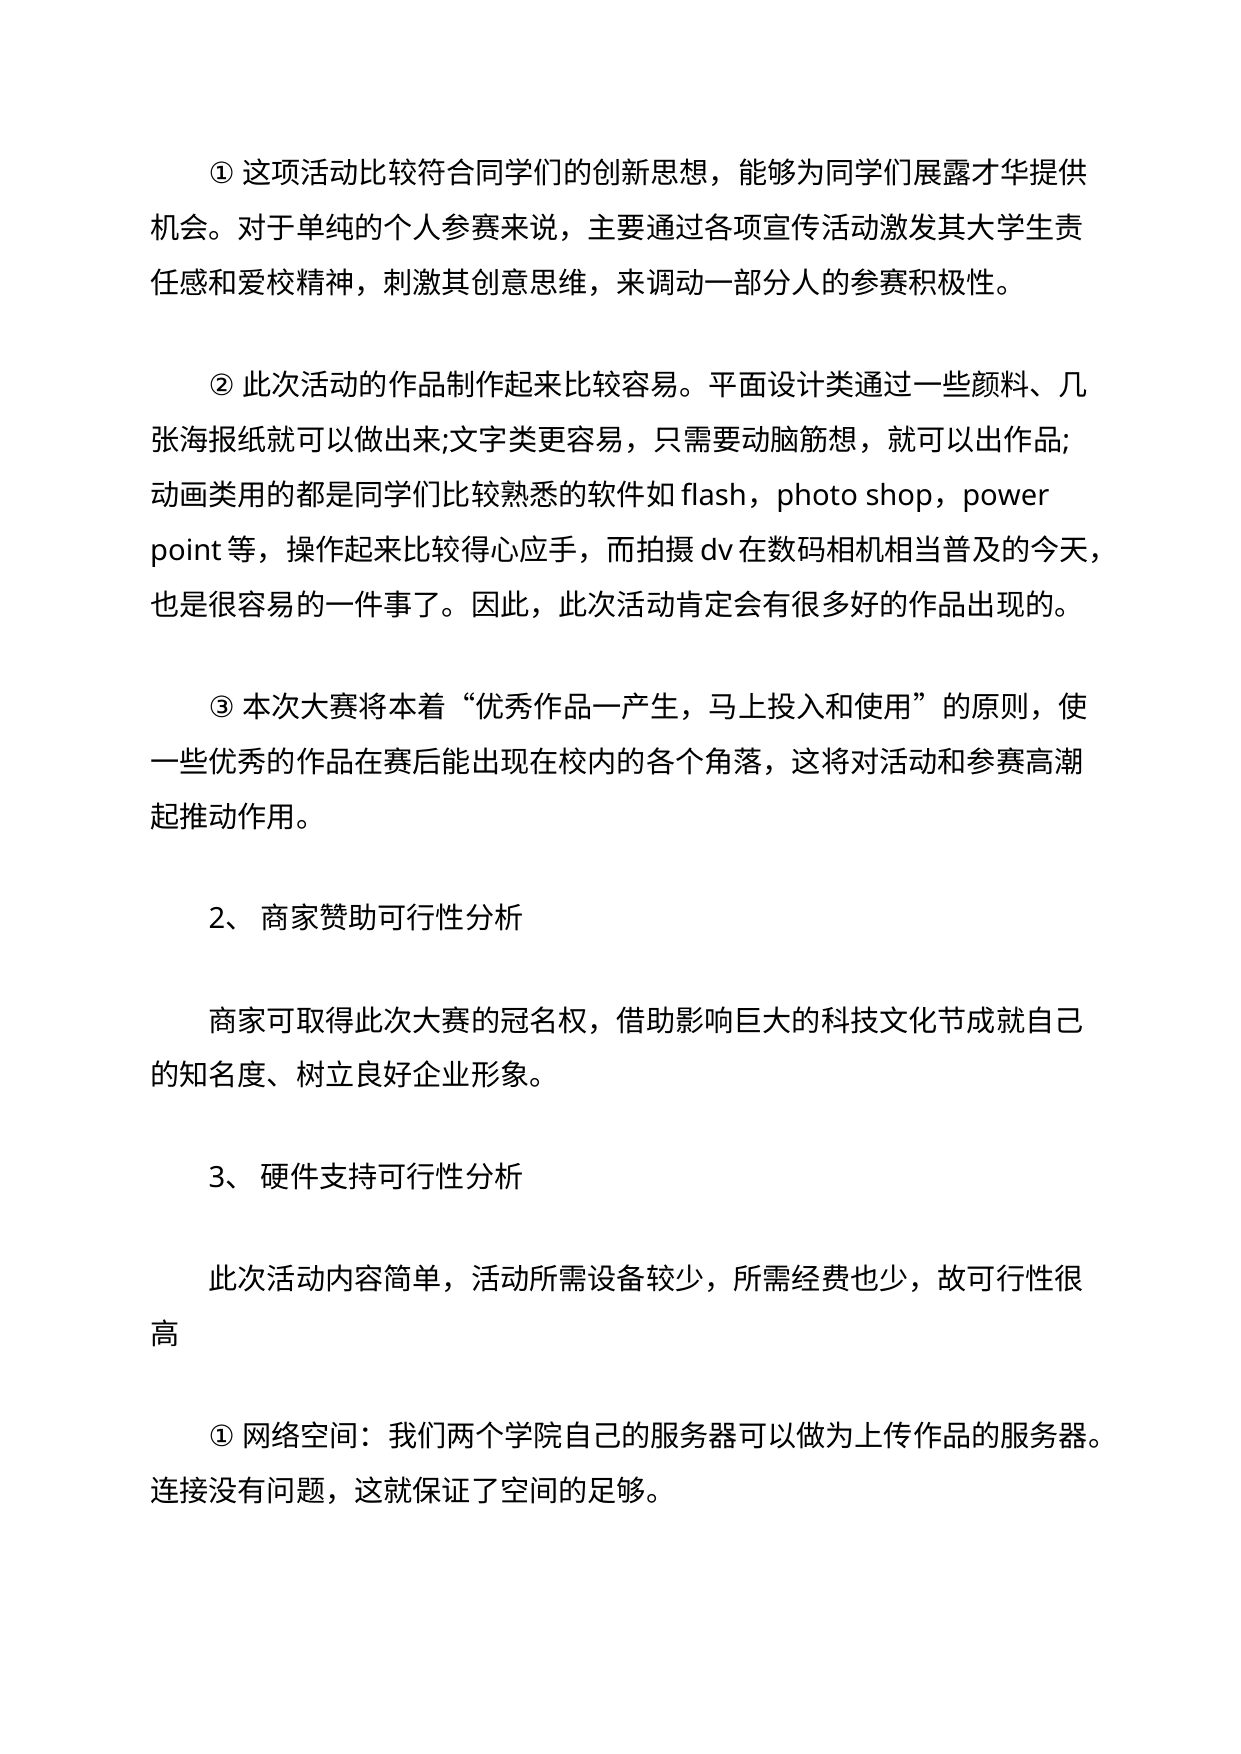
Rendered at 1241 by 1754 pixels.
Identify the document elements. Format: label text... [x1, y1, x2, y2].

text 此次活动内容简单，活动所需设备较少，所需经费也少，故可行性很高 [150, 1256, 1090, 1353]
text ③ 本次大赛将本着“优秀作品一产生，马上投入和使用”的原则，使一些优秀的作品在赛后能出现在校内的各个角落，这将对活动和参赛高潮起推动作用。 [150, 683, 1090, 836]
text 2、 商家赞助可行性分析 [150, 895, 1090, 937]
text 商家可取得此次大赛的冠名权，借助影响巨大的科技文化节成就自己的知名度、树立良好企业形象。 [150, 997, 1090, 1094]
text ② 此次活动的作品制作起来比较容易。平面设计类通过一些颜料、几张海报纸就可以做出来;文字类更容易，只需要动脑筋想，就可以出作品;动画类用的都是同学们比较熟悉的软件如flash，photo shop，power point等，操作起来比较得心应手，而拍摄dv在数码相机相当普及的今天，也是很容易的一件事了。因此，此次活动肯定会有很多好的作品出现的。 [150, 362, 1090, 624]
text ① 这项活动比较符合同学们的创新思想，能够为同学们展露才华提供机会。对于单纯的个人参赛来说，主要通过各项宣传活动激发其大学生责任感和爱校精神，刺激其创意思维，来调动一部分人的参赛积极性。 [150, 150, 1090, 302]
text ① 网络空间：我们两个学院自己的服务器可以做为上传作品的服务器。连接没有问题，这就保证了空间的足够。 [150, 1412, 1090, 1510]
text 3、 硬件支持可行性分析 [150, 1154, 1090, 1196]
